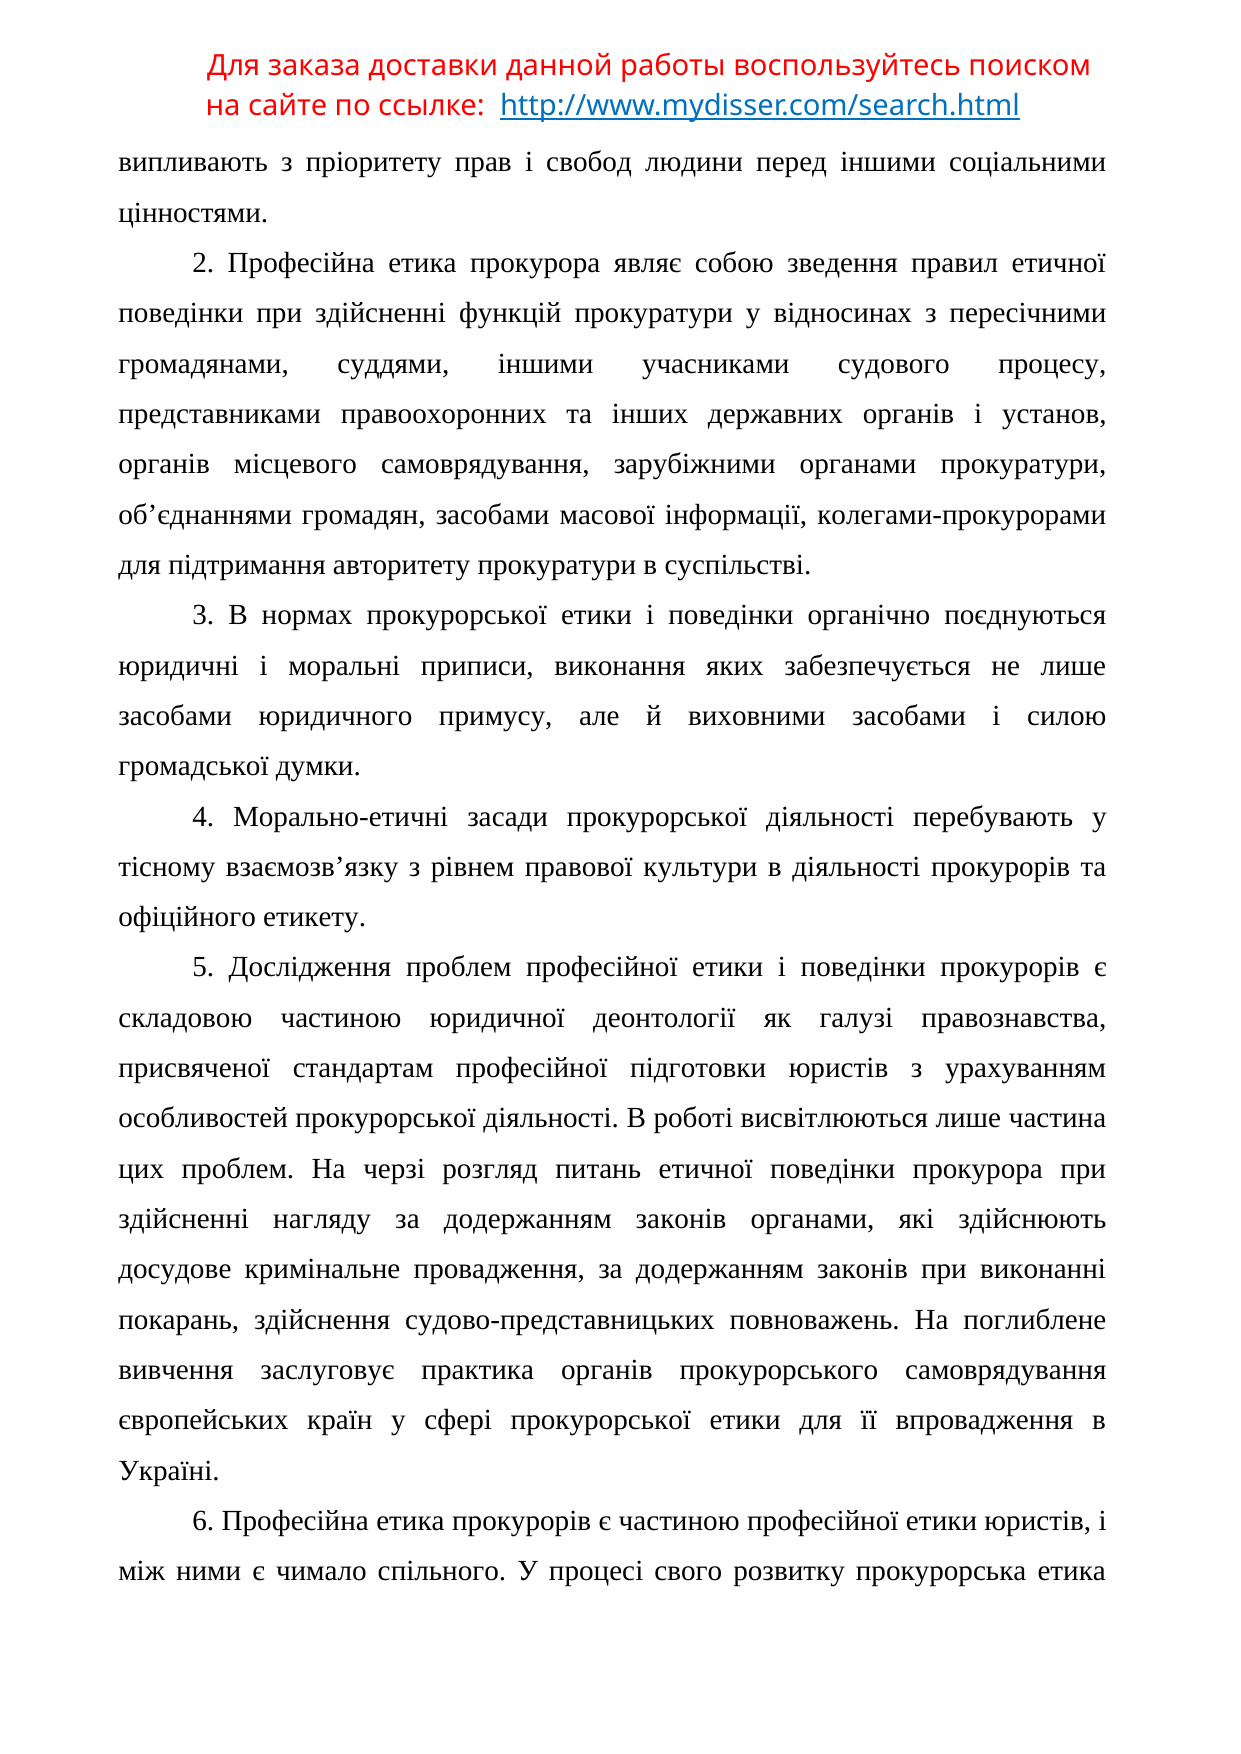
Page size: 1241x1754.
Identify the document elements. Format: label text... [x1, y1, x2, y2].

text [118, 1503, 1107, 1587]
text 3. В нормах прокурорської етики і поведінки органічно поєднуються юридичні і моральні приписи, виконання яких забезпечується не лише засобами юридичного примусу, але й виховними засобами і силою громадської думки. [118, 597, 1107, 782]
text 2. Професійна етика прокурора являє собою зведення правил етичної поведінки при здійсненні функцій прокуратури у відносинах з пересічними громадянами, суддями, іншими учасниками судового процесу, представниками правоохоронних та інших державних органів і установ, органів місцевого самоврядування, зарубіжними органами прокуратури, об’єднаннями громадян, засобами масової інформації, колегами-прокурорами для підтримання авторитету прокуратури в суспільстві. [118, 245, 1107, 581]
text 5. Дослідження проблем професійної етики і поведінки прокурорів є складовою частиною юридичної деонтології як галузі правознавства, присвяченої стандартам професійної підготовки юристів з урахуванням особливостей прокурорської діяльності. В роботі висвітлюються лише частина цих проблем. На черзі розгляд питань етичної поведінки прокурора при здійсненні нагляду за додержанням законів органами, які здійснюють досудове кримінальне провадження, за додержанням законів при виконанні покарань, здійснення судово-представницьких повноважень. На поглиблене вивчення заслуговує практика органів прокурорського самоврядування європейських країн у сфері прокурорської етики для її впровадження в Україні. [118, 949, 1107, 1486]
text 4. Морально-етичні засади прокурорської діяльності перебувають у тісному взаємозв’язку з рівнем правової культури в діяльності прокурорів та офіційного етикету. [118, 799, 1107, 933]
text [118, 144, 1107, 228]
